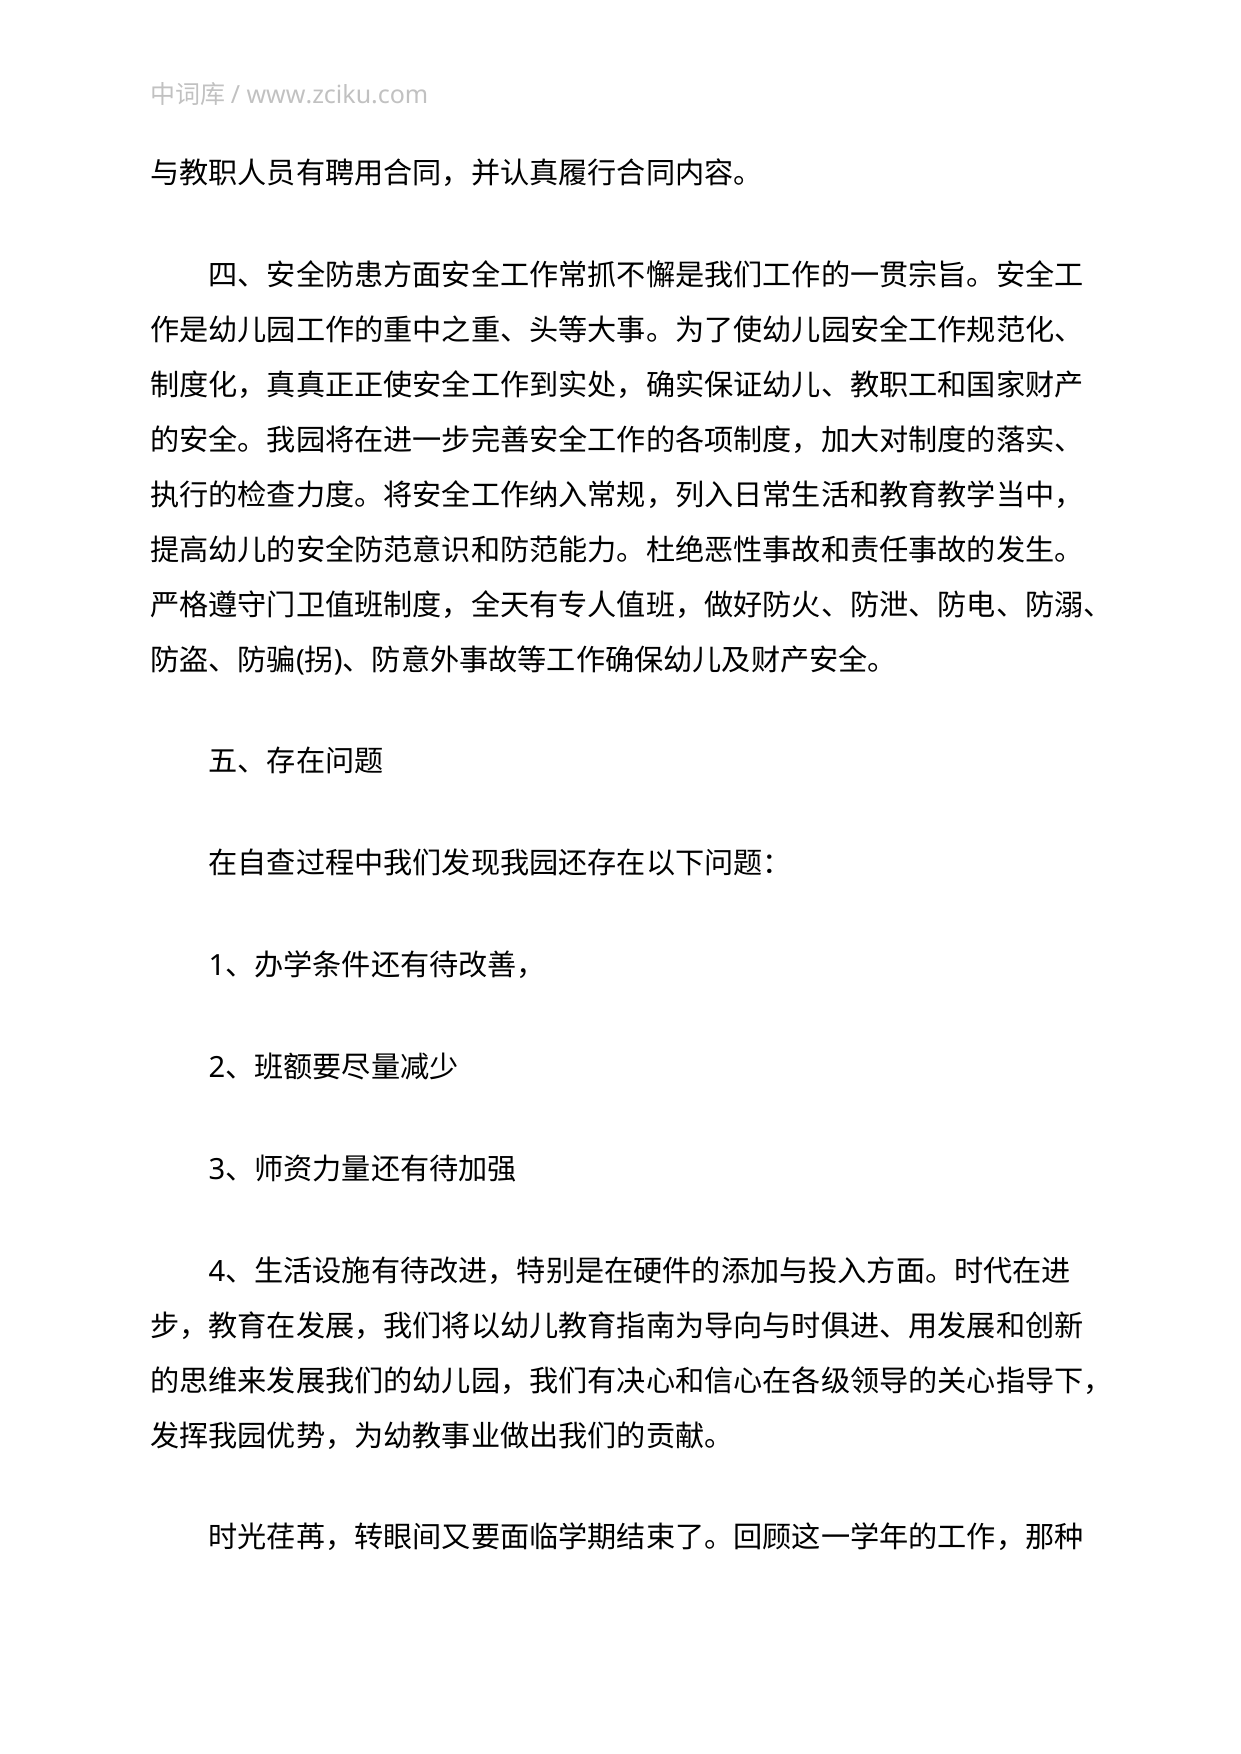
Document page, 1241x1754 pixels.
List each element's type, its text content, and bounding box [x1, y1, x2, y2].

text 四、安全防患方面安全工作常抓不懈是我们工作的一贯宗旨。安全工作是幼儿园工作的重中之重、头等大事。为了使幼儿园安全工作规范化、制度化，真真正正使安全工作到实处，确实保证幼儿、教职工和国家财产的安全。我园将在进一步完善安全工作的各项制度，加大对制度的落实、执行的检查力度。将安全工作纳入常规，列入日常生活和教育教学当中，提高幼儿的安全防范意识和防范能力。杜绝恶性事故和责任事故的发生。严格遵守门卫值班制度，全天有专人值班，做好防火、防泄、防电、防溺、防盗、防骗(拐)、防意外事故等工作确保幼儿及财产安全。 [150, 252, 1090, 678]
text 五、存在问题 [150, 738, 1090, 780]
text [150, 1514, 1090, 1556]
text 2、班额要尽量减少 [150, 1043, 1090, 1086]
text 1、办学条件还有待改善， [150, 942, 1090, 984]
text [150, 150, 1090, 192]
text 在自查过程中我们发现我园还存在以下问题： [150, 840, 1090, 882]
text 3、师资力量还有待加强 [150, 1146, 1090, 1188]
text 4、生活设施有待改进，特别是在硬件的添加与投入方面。时代在进步，教育在发展，我们将以幼儿教育指南为导向与时俱进、用发展和创新的思维来发展我们的幼儿园，我们有决心和信心在各级领导的关心指导下，发挥我园优势，为幼教事业做出我们的贡献。 [150, 1247, 1090, 1454]
